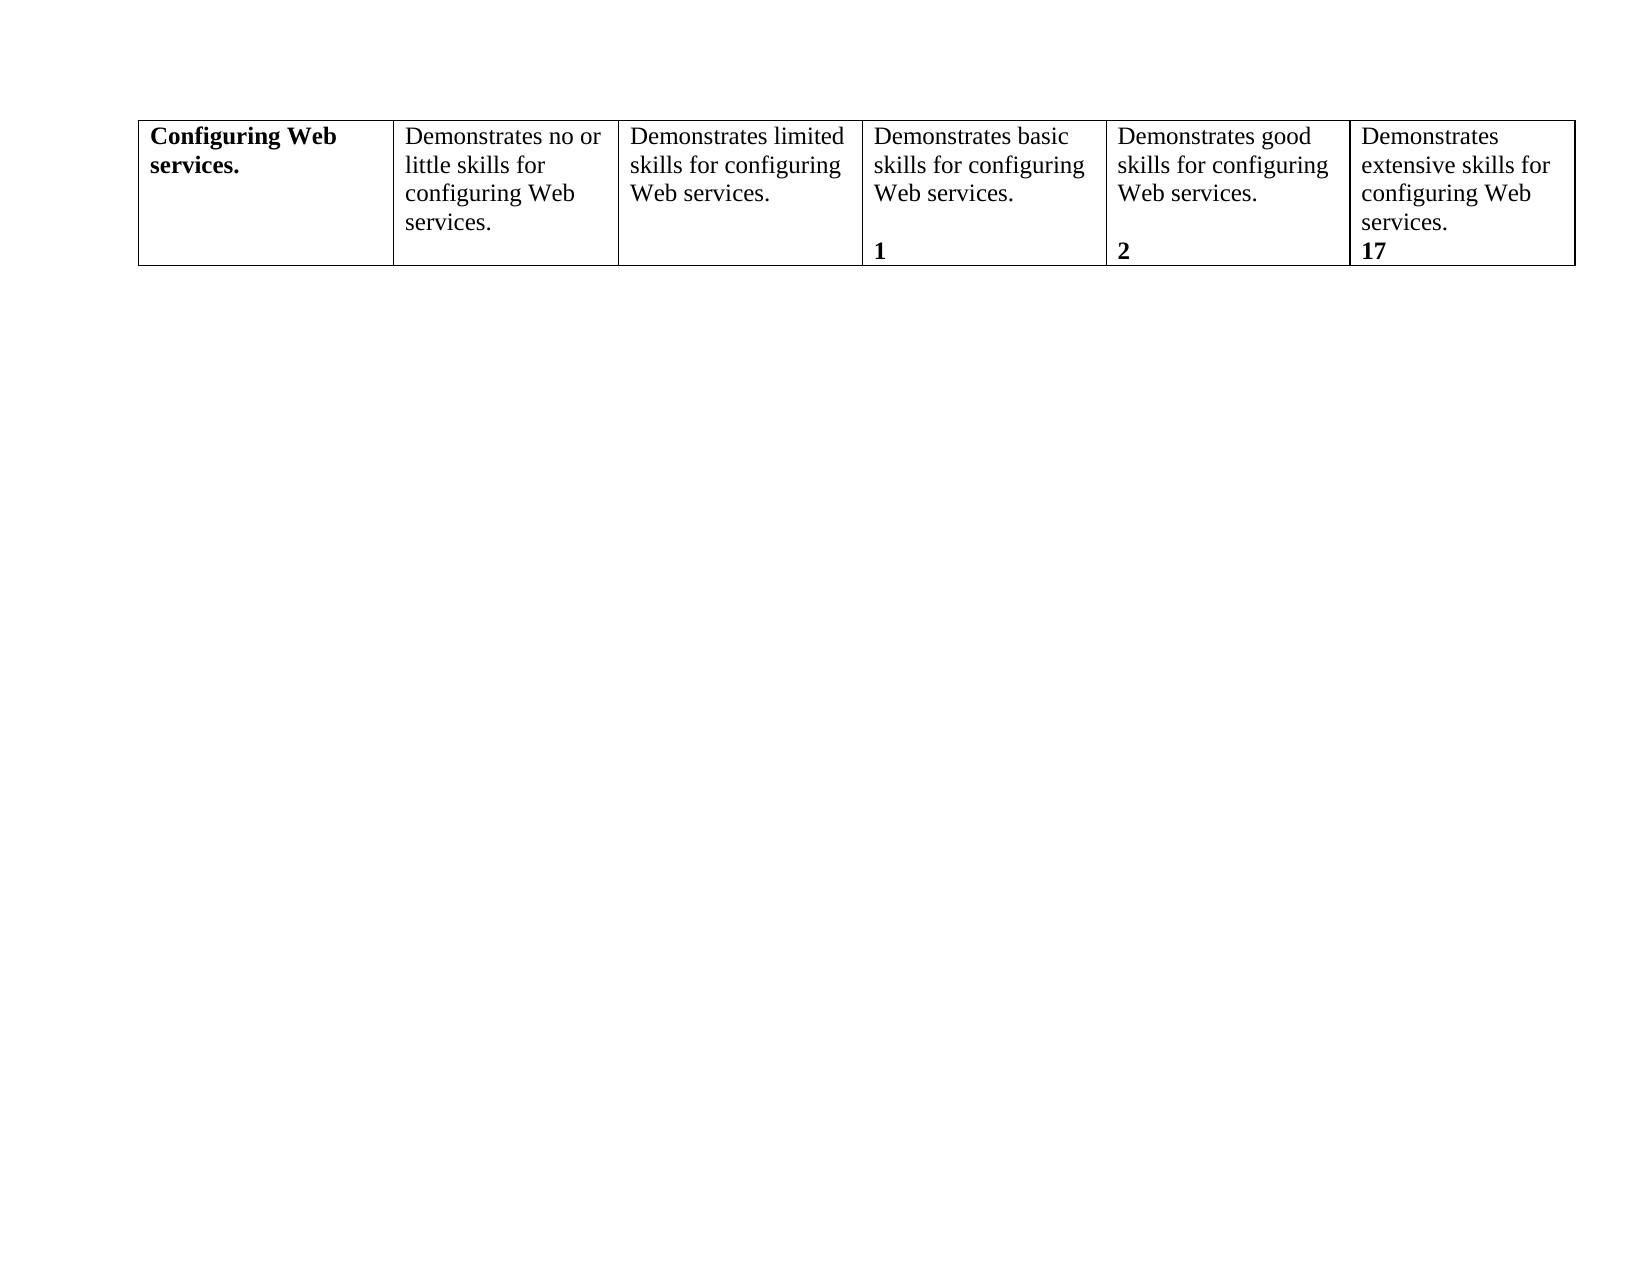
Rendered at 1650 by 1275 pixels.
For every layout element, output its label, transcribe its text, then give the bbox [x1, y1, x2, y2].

table_header Demonstrates good skills for configuring Web services. 2 [1107, 121, 1349, 265]
table_header Configuring Web services. [139, 121, 393, 265]
table_header Demonstrates basic skills for configuring Web services. 1 [863, 121, 1106, 265]
table_header Demonstrates no or little skills for configuring Web services. [394, 121, 618, 265]
table_header Demonstrates extensive skills for configuring Web services. 17 [1351, 121, 1574, 265]
table_header Demonstrates limited skills for configuring Web services. [619, 121, 862, 265]
